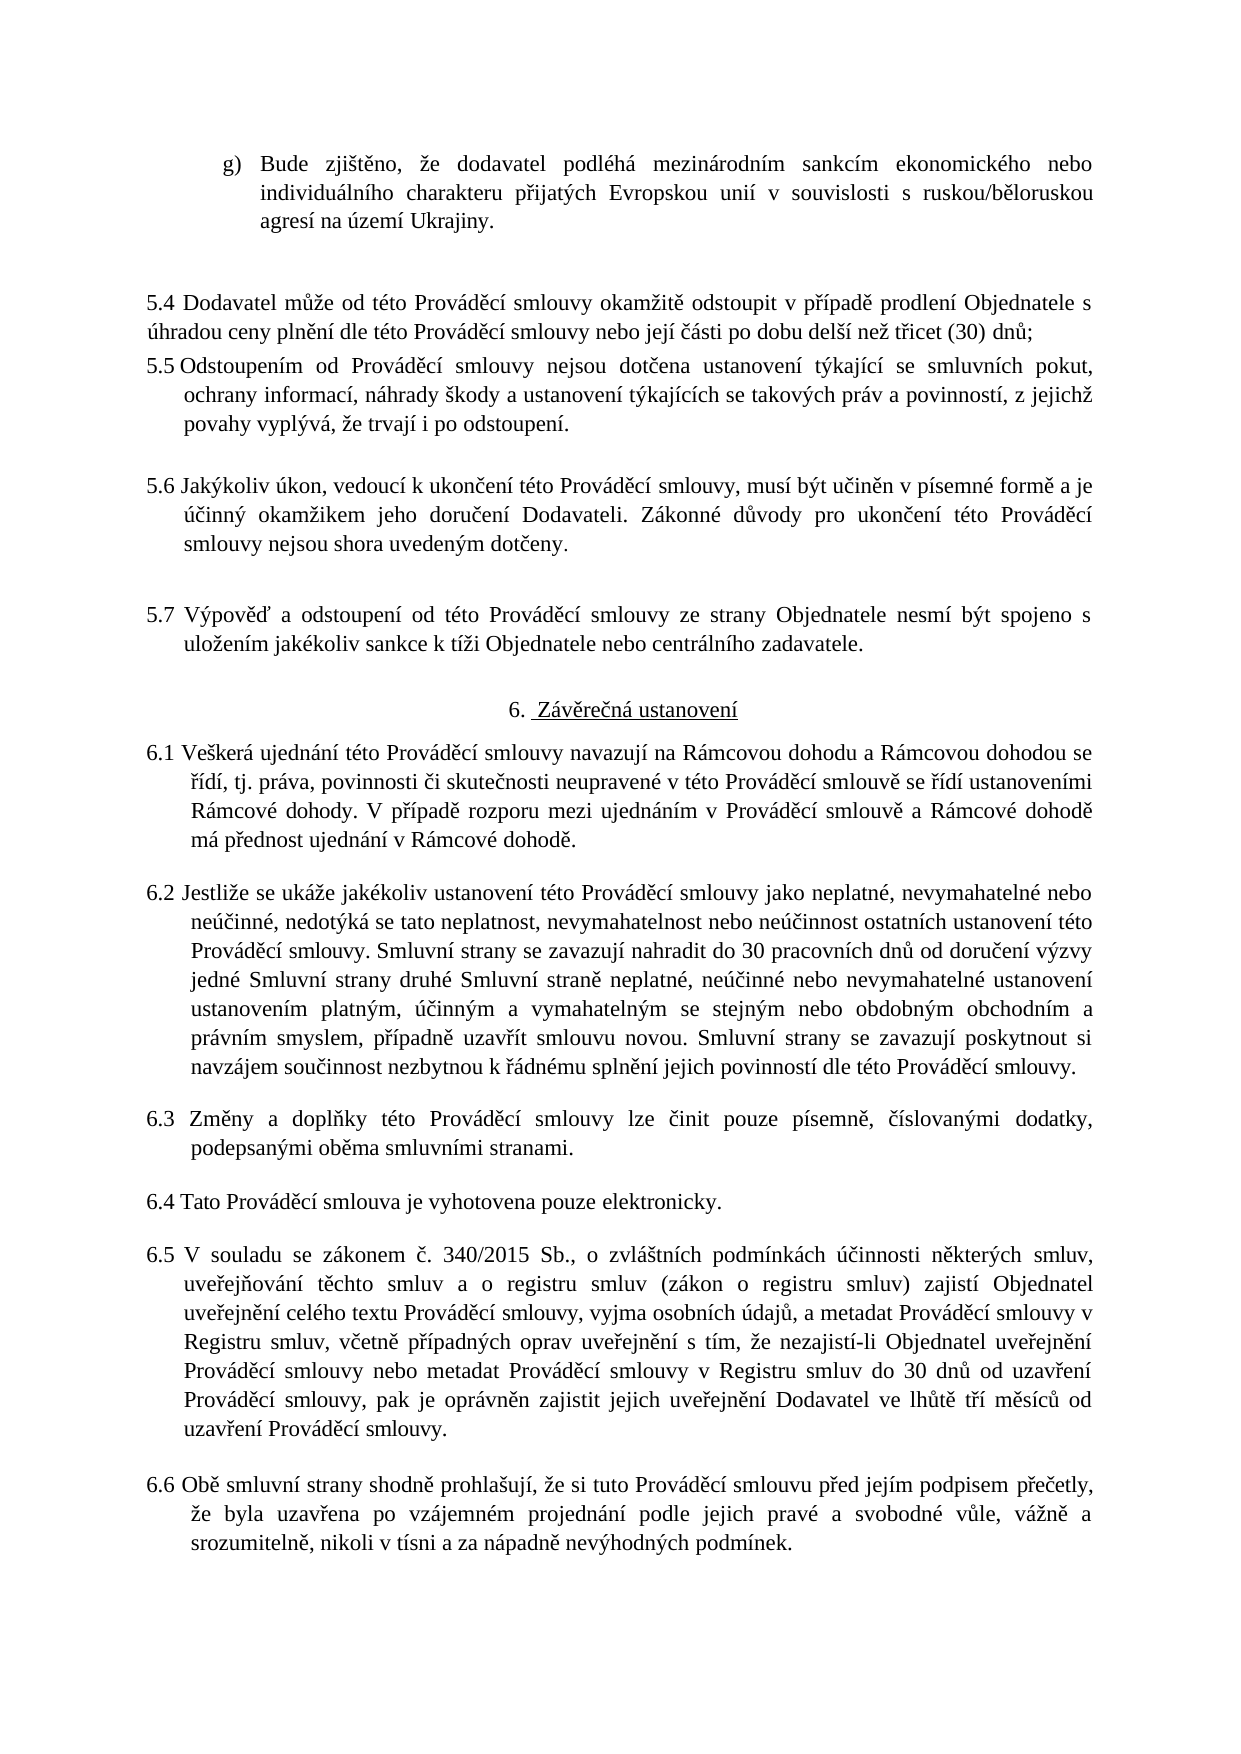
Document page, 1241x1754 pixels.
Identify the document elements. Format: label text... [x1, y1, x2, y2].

list V souladu se zákonem č. 340/2015 Sb., o zvláštních podmínkách účinnosti některých smluv, uveřejňování těchto smluv a o registru smluv (zákon o registru smluv) zajistí Objednatel uveřejnění celého textu Prováděcí smlouvy, vyjma osobních údajů, a metadat Prováděcí smlouvy v Registru smluv, včetně případných oprav uveřejnění s tím, že nezajistí-li Objednatel uveřejnění Prováděcí smlouvy nebo metadat Prováděcí smlouvy v Registru smluv do 30 dnů od uzavření Prováděcí smlouvy, pak je oprávněn zajistit jejich uveřejnění Dodavatel ve lhůtě tří měsíců od uzavření Prováděcí smlouvy. [146, 1241, 1093, 1441]
list Dodavatel může od této Prováděcí smlouvy okamžitě odstoupit v případě prodlení Objednatele s úhradou ceny plnění dle této Prováděcí smlouvy nebo její části po dobu delší než třicet (30) dnů; [146, 289, 1093, 344]
list Závěrečná ustanovení [508, 696, 1180, 723]
list Veškerá ujednání této Prováděcí smlouvy navazují na Rámcovou dohodu a Rámcovou dohodou se řídí, tj. práva, povinnosti či skutečnosti neupravené v této Prováděcí smlouvě se řídí ustanoveními Rámcové dohody. V případě rozporu mezi ujednáním v Prováděcí smlouvě a Rámcové dohodě má přednost ujednání v Rámcové dohodě. [146, 739, 1093, 852]
list Bude zjištěno, že dodavatel podléhá mezinárodním sankcím ekonomického nebo individuálního charakteru přijatých Evropskou unií v souvislosti s ruskou/běloruskou agresí na území Ukrajiny. [222, 150, 1094, 234]
list Tato Prováděcí smlouva je vyhotovena pouze elektronicky. [146, 1188, 1180, 1214]
list Jestliže se ukáže jakékoliv ustanovení této Prováděcí smlouvy jako neplatné, nevymahatelné nebo neúčinné, nedotýká se tato neplatnost, nevymahatelnost nebo neúčinnost ostatních ustanovení této Prováděcí smlouvy. Smluvní strany se zavazují nahradit do 30 pracovních dnů od doručení výzvy jedné Smluvní strany druhé Smluvní straně neplatné, neúčinné nebo nevymahatelné ustanovení ustanovením platným, účinným a vymahatelným se stejným nebo obdobným obchodním a právním smyslem, případně uzavřít smlouvu novou. Smluvní strany se zavazují poskytnout si navzájem součinnost nezbytnou k řádnému splnění jejich povinností dle této Prováděcí smlouvy. [146, 879, 1093, 1079]
list Obě smluvní strany shodně prohlašují, že si tuto Prováděcí smlouvu před jejím podpisem přečetly, že byla uzavřena po vzájemném projednání podle jejich pravé a svobodné vůle, vážně a srozumitelně, nikoli v tísni a za nápadně nevýhodných podmínek. [146, 1472, 1094, 1556]
list Změny a doplňky této Prováděcí smlouvy lze činit pouze písemně, číslovanými dodatky, podepsanými oběma smluvními stranami. [146, 1105, 1093, 1161]
list Jakýkoliv úkon, vedoucí k ukončení této Prováděcí smlouvy, musí být učiněn v písemné formě a je účinný okamžikem jeho doručení Dodavateli. Zákonné důvody pro ukončení této Prováděcí smlouvy nejsou shora uvedeným dotčeny. [146, 472, 1094, 556]
list Výpověď a odstoupení od této Prováděcí smlouvy ze strany Objednatele nesmí být spojeno s uložením jakékoliv sankce k tíži Objednatele nebo centrálního zadavatele. [146, 601, 1093, 656]
list Odstoupením od Prováděcí smlouvy nejsou dotčena ustanovení týkající se smluvních pokut, ochrany informací, náhrady škody a ustanovení týkajících se takových práv a povinností, z jejichž povahy vyplývá, že trvají i po odstoupení. [146, 352, 1094, 436]
